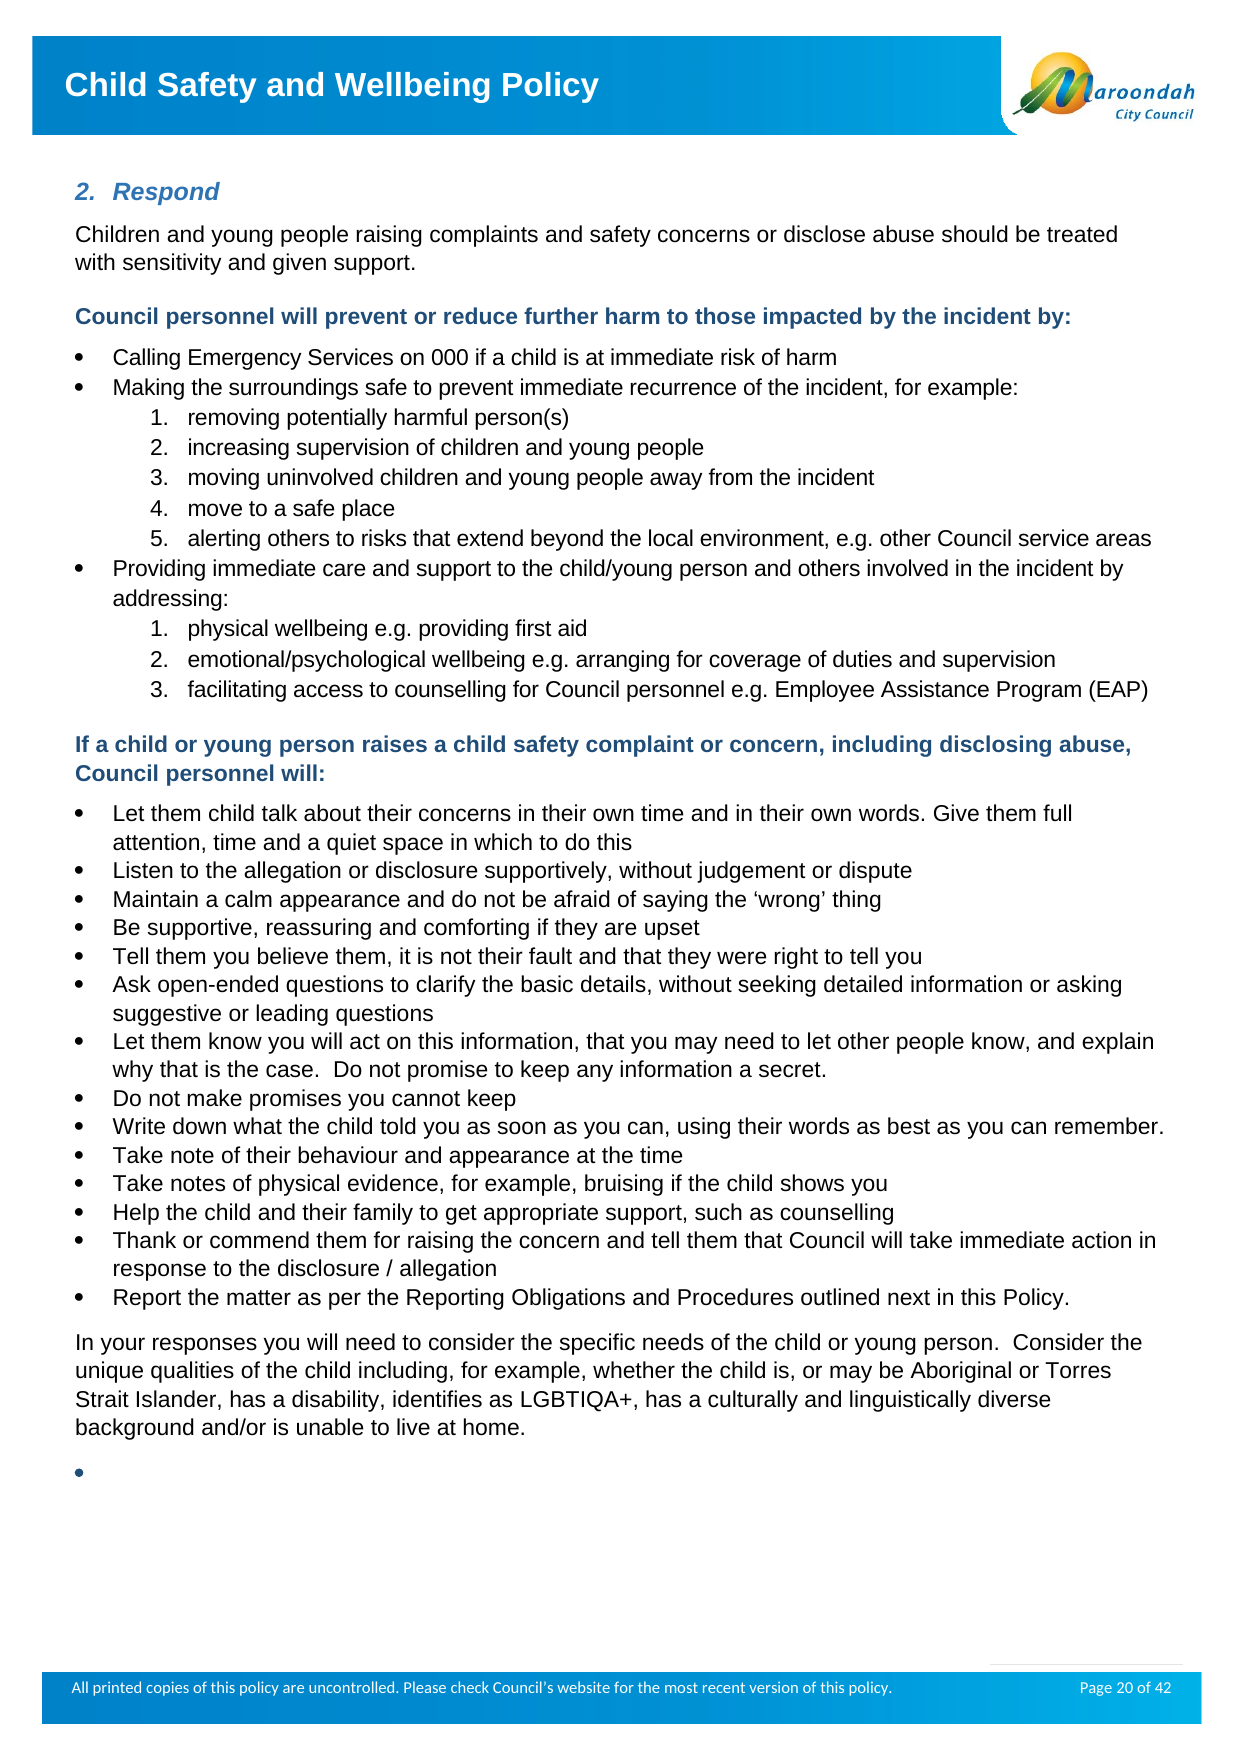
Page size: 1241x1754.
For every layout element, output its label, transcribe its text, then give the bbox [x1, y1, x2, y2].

subtitle Council personnel will prevent or reduce further harm to those impacted by the incident by: [75, 303, 1165, 329]
list physical wellbeing e.g. providing first aid [150, 615, 1165, 642]
list Let them know you will act on this information, that you may need to let other people know, and explain why that is the case. Do not promise to keep any information a secret. [75, 1028, 1165, 1083]
picture [99, 1672, 235, 1724]
list moving uninvolved children and young people away from the incident [150, 464, 1165, 491]
picture [32, 36, 37, 135]
list Be supportive, reassuring and comforting if they are upset [75, 914, 1165, 941]
picture [1002, 36, 1208, 135]
list increasing supervision of children and young people [150, 434, 1165, 461]
list Tell them you believe them, it is not their fault and that they were right to tell you [75, 943, 1165, 969]
list emotional/psychological wellbeing e.g. arranging for coverage of duties and supervision [150, 646, 1165, 672]
text In your responses you will need to consider the specific needs of the child or young person. Consider the unique qualities of the child including, for example, whether the child is, or may be Aboriginal or Torres Strait Islander, has a disability, identifies as LGBTIQA+, has a culturally and linguistically diverse background and/or is unable to live at home. [75, 1329, 1165, 1441]
list Take note of their behaviour and appearance at the time [75, 1142, 1165, 1168]
list removing potentially harmful person(s) [150, 404, 1165, 430]
list Thank or commend them for raising the concern and tell them that Council will take immediate action in response to the disclosure / allegation [75, 1227, 1165, 1282]
list alerting others to risks that extend beyond the local environment, e.g. other Council service areas [150, 525, 1165, 551]
text Making the surroundings safe to prevent immediate recurrence of the incident, for example: [75, 374, 1165, 400]
list Write down what the child told you as soon as you can, using their words as best as you can remember. [75, 1113, 1165, 1139]
list Let them child talk about their concerns in their own time and in their own words. Give them full attention, time and a quiet space in which to do this [75, 800, 1165, 855]
text Children and young people raising complaints and safety concerns or disclose abuse should be treated with sensitivity and given support. [75, 221, 1165, 276]
list Ask open-ended questions to clarify the basic details, without seeking detailed information or asking suggestive or leading questions [75, 971, 1165, 1026]
picture [42, 1672, 47, 1724]
list Take notes of physical evidence, for example, bruising if the child shows you [75, 1170, 1165, 1196]
subtitle If a child or young person raises a child safety complaint or concern, including disclosing abuse, Council personnel will: [75, 731, 1165, 786]
text Providing immediate care and support to the child/young person and others involved in the incident by addressing: [75, 555, 1165, 612]
list facilitating access to counselling for Council personnel e.g. Employee Assistance Program (EAP) [150, 676, 1165, 702]
list Report the matter as per the Reporting Obligations and Procedures outlined next in this Policy. [75, 1284, 1165, 1310]
text Calling Emergency Services on 000 if a child is at immediate risk of harm [75, 343, 1165, 370]
list Do not make promises you cannot keep [75, 1085, 1165, 1111]
list move to a safe place [150, 494, 1165, 521]
list Help the child and their family to get appropriate support, such as counselling [75, 1198, 1165, 1225]
picture [90, 36, 231, 135]
list Maintain a calm appearance and do not be afraid of saying the ‘wrong’ thing [75, 886, 1165, 912]
subtitle Respond [75, 177, 1165, 206]
list Listen to the allegation or disclosure supportively, without judgement or dispute [75, 857, 1165, 884]
